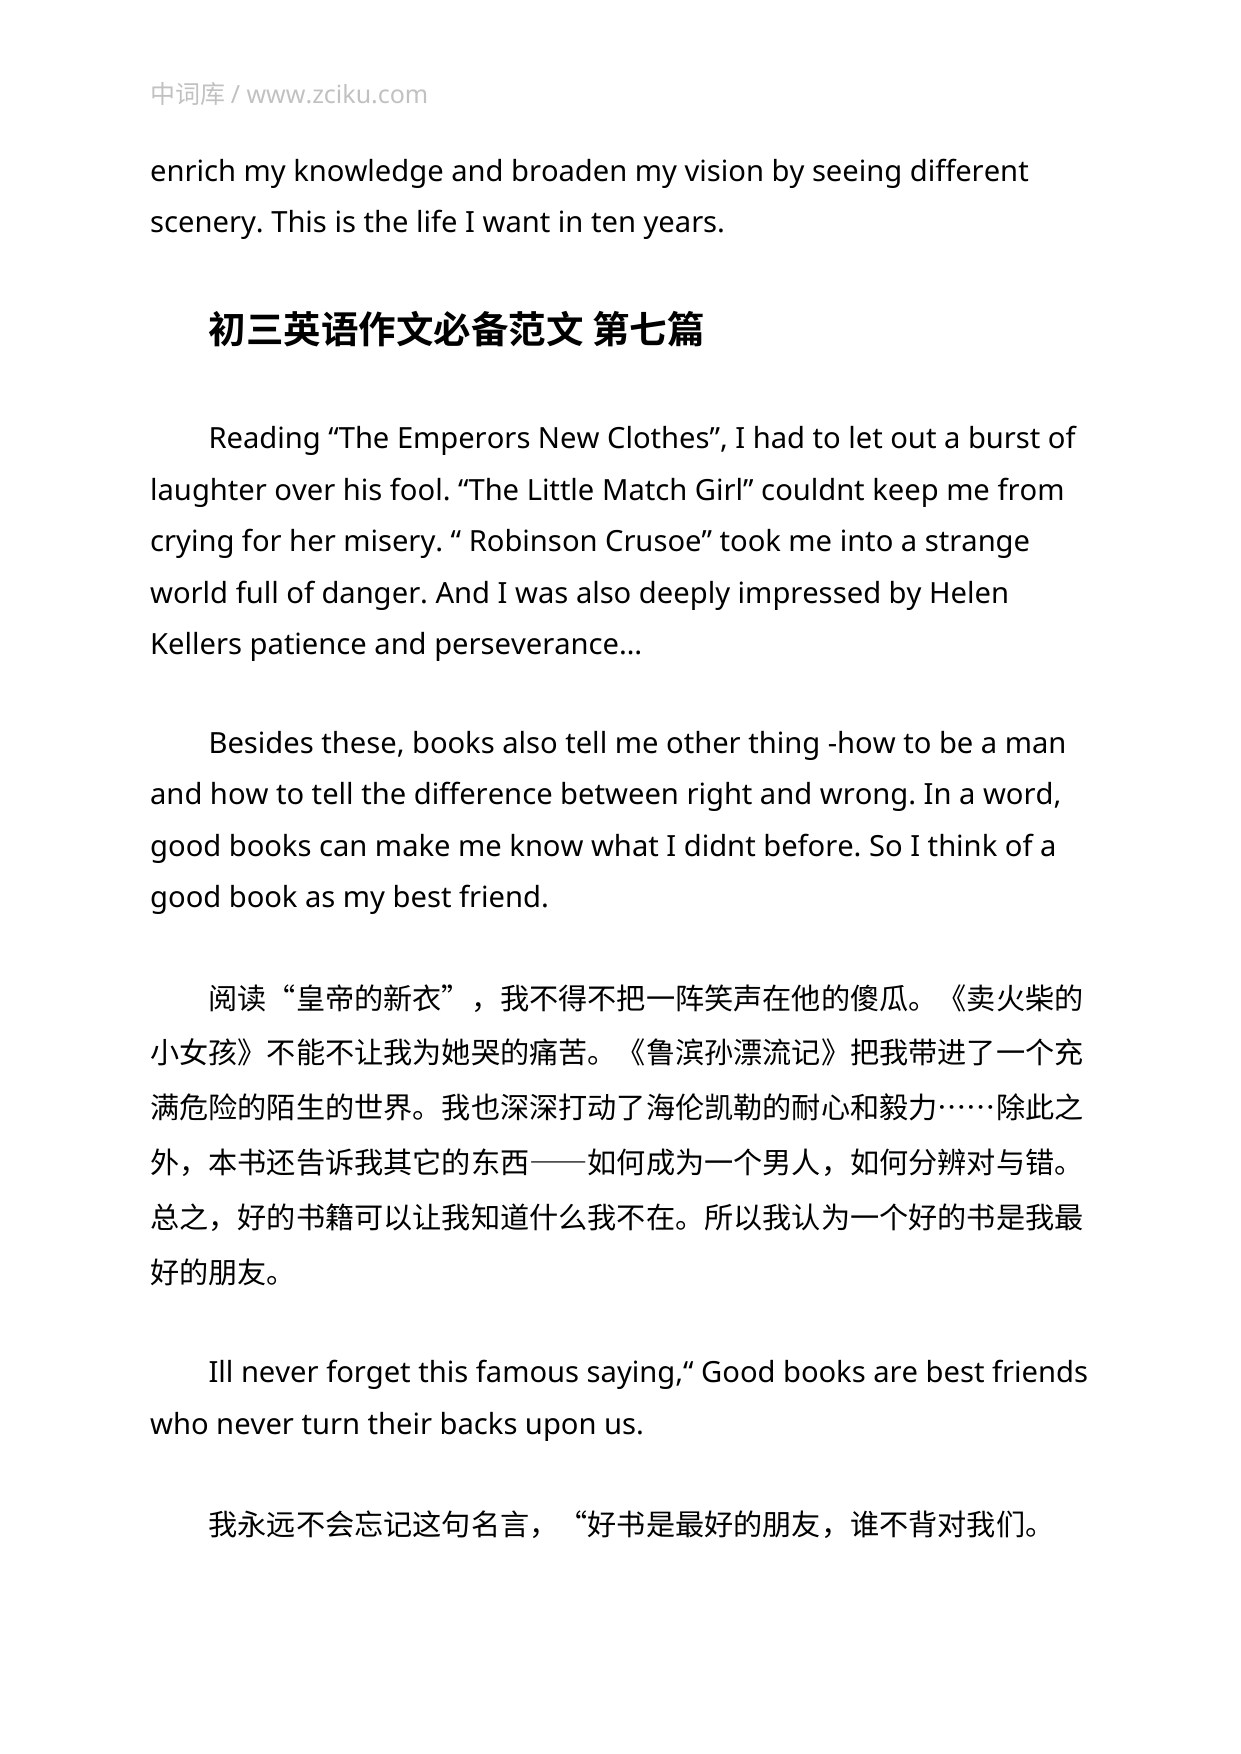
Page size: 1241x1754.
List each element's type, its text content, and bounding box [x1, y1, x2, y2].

text Reading “The Emperors New Clothes”, I had to let out a burst of laughter over his fool. “The Little Match Girl” couldnt keep me from crying for her misery. “ Robinson Crusoe” took me into a strange world full of danger. And I was also deeply impressed by Helen Kellers patience and perseverance… [150, 417, 1090, 663]
text 我永远不会忘记这句名言，“好书是最好的朋友，谁不背对我们。 [150, 1501, 1090, 1544]
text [150, 150, 1090, 241]
text Besides these, books also tell me other thing -how to be a man and how to tell the difference between right and wrong. In a word, good books can make me know what I didnt before. So I think of a good book as my best friend. [150, 722, 1090, 916]
text 初三英语作文必备范文 第七篇 [150, 300, 1090, 354]
text Ill never forget this famous saying,“ Good books are best friends who never turn their backs upon us. [150, 1351, 1090, 1443]
text 阅读“皇帝的新衣”，我不得不把一阵笑声在他的傻瓜。《卖火柴的小女孩》不能不让我为她哭的痛苦。《鲁滨孙漂流记》把我带进了一个充满危险的陌生的世界。我也深深打动了海伦凯勒的耐心和毅力……除此之外，本书还告诉我其它的东西——如何成为一个男人，如何分辨对与错。总之，好的书籍可以让我知道什么我不在。所以我认为一个好的书是我最好的朋友。 [150, 975, 1090, 1292]
